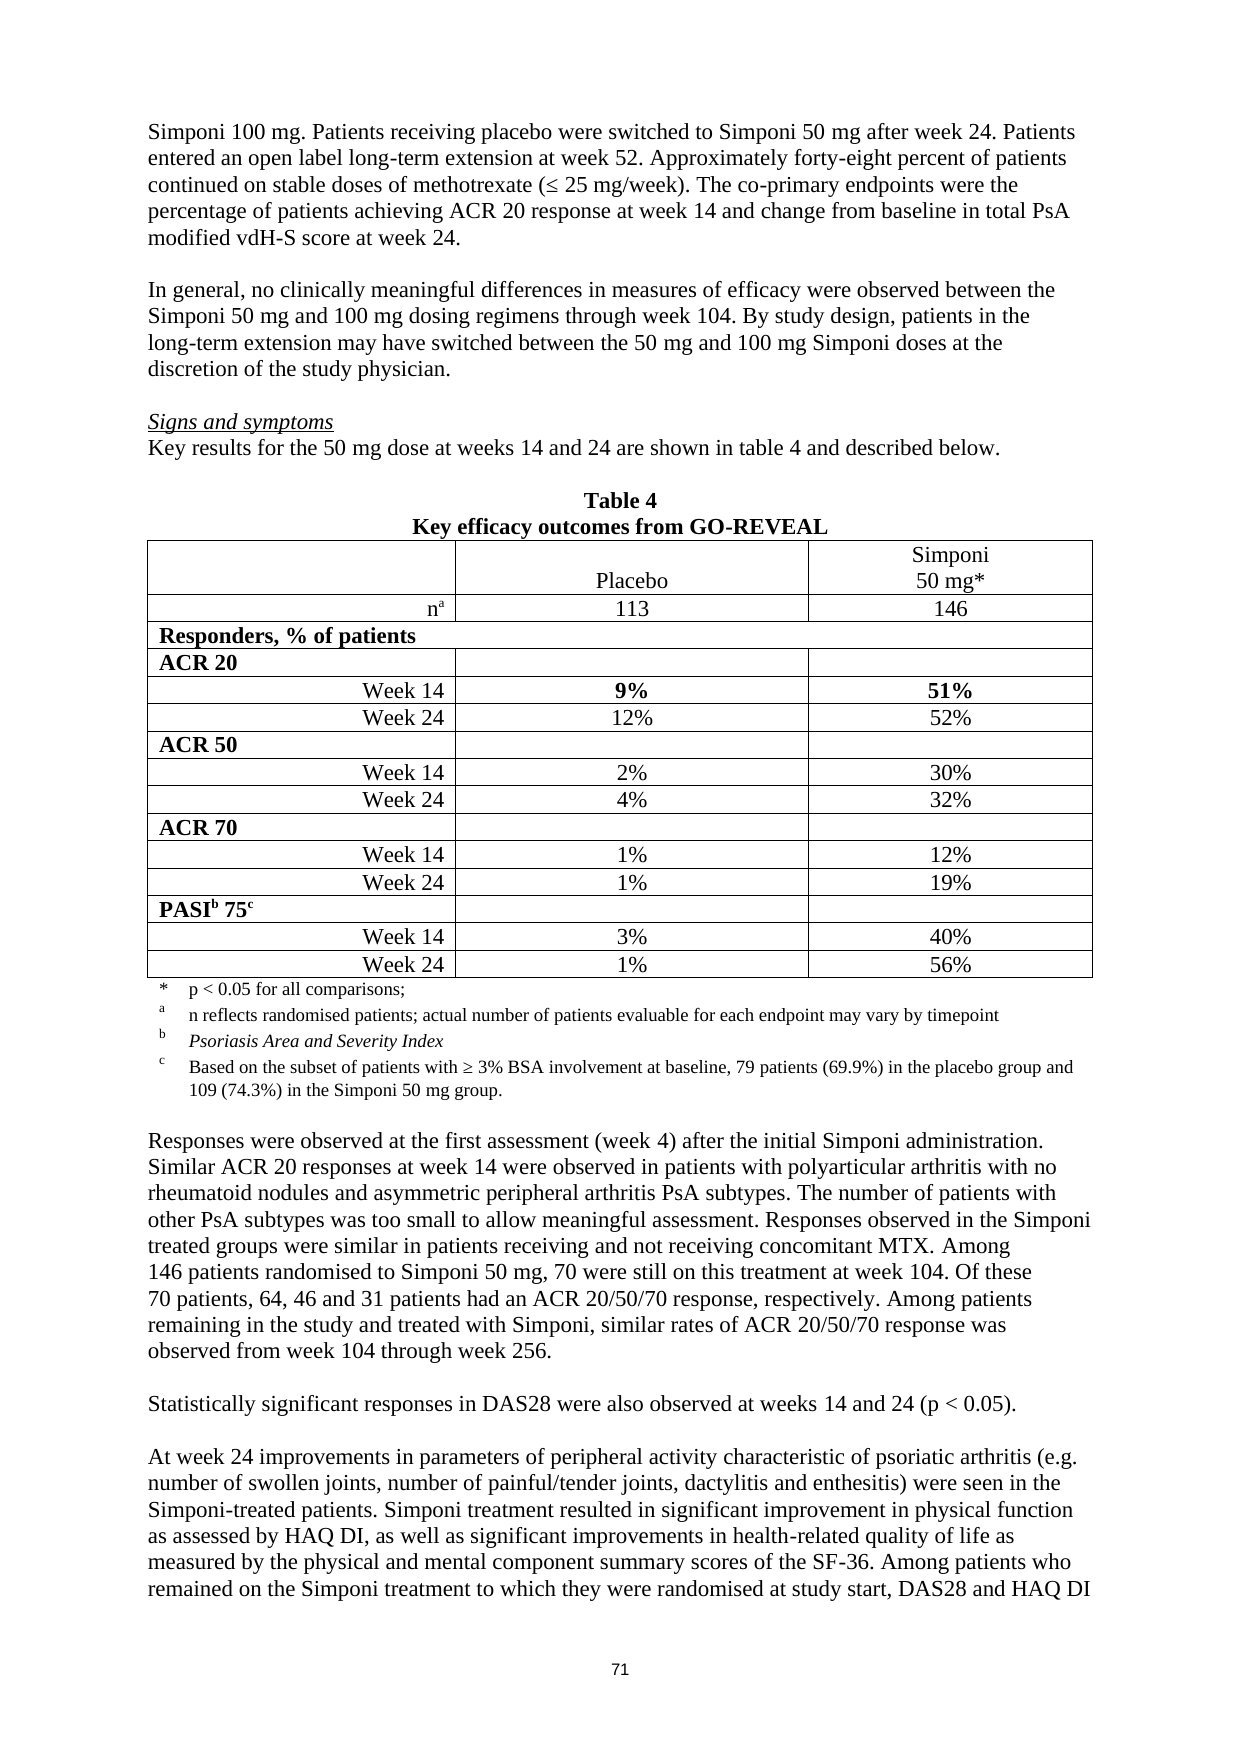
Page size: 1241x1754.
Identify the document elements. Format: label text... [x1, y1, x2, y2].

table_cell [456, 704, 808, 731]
text Statistically significant responses in DAS28 were also observed at weeks 14 and 24 (p < 0.05). [148, 1390, 1092, 1417]
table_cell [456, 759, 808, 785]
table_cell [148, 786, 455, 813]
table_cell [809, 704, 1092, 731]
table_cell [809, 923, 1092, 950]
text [148, 118, 1092, 250]
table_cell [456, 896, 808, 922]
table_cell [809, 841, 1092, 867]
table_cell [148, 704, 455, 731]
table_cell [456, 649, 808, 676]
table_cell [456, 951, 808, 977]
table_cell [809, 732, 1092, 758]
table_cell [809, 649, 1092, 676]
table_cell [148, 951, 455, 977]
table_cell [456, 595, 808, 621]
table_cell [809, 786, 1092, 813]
text In general, no clinically meaningful differences in measures of efficacy were observed between the Simponi 50 mg and 100 mg dosing regimens through week 104. By study design, patients in the long-term extension may have switched between the 50 mg and 100 mg Simponi doses at the discretion of the study physician. [148, 276, 1092, 382]
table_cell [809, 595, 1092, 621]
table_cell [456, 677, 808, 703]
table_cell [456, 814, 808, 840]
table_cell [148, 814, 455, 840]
text Table 4 [148, 487, 1092, 513]
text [148, 1443, 1092, 1601]
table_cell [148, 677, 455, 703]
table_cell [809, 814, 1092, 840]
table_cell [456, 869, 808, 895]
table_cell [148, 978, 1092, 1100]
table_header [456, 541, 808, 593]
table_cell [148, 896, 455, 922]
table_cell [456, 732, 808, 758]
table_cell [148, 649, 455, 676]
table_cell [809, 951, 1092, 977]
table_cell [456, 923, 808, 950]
text Responses were observed at the first assessment (week 4) after the initial Simponi administration. Similar ACR 20 responses at week 14 were observed in patients with polyarticular arthritis with no rheumatoid nodules and asymmetric peripheral arthritis PsA subtypes. The number of patients with other PsA subtypes was too small to allow meaningful assessment. Responses observed in the Simponi treated groups were similar in patients receiving and not receiving concomitant MTX. Among 146 patients randomised to Simponi 50 mg, 70 were still on this treatment at week 104. Of these 70 patients, 64, 46 and 31 patients had an ACR 20/50/70 response, respectively. Among patients remaining in the study and treated with Simponi, similar rates of ACR 20/50/70 response was observed from week 104 through week 256. [148, 1127, 1092, 1364]
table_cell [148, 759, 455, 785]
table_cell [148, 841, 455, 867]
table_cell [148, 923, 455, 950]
text Key results for the 50 mg dose at weeks 14 and 24 are shown in table 4 and described below. [148, 434, 1092, 461]
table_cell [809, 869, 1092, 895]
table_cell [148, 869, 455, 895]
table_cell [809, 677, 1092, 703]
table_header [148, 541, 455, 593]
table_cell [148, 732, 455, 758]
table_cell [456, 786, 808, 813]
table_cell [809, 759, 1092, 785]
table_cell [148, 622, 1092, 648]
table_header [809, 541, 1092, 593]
text Signs and symptoms [148, 408, 1092, 434]
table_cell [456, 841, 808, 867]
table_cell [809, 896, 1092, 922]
text Key efficacy outcomes from GO-REVEAL [148, 513, 1092, 540]
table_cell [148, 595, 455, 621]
